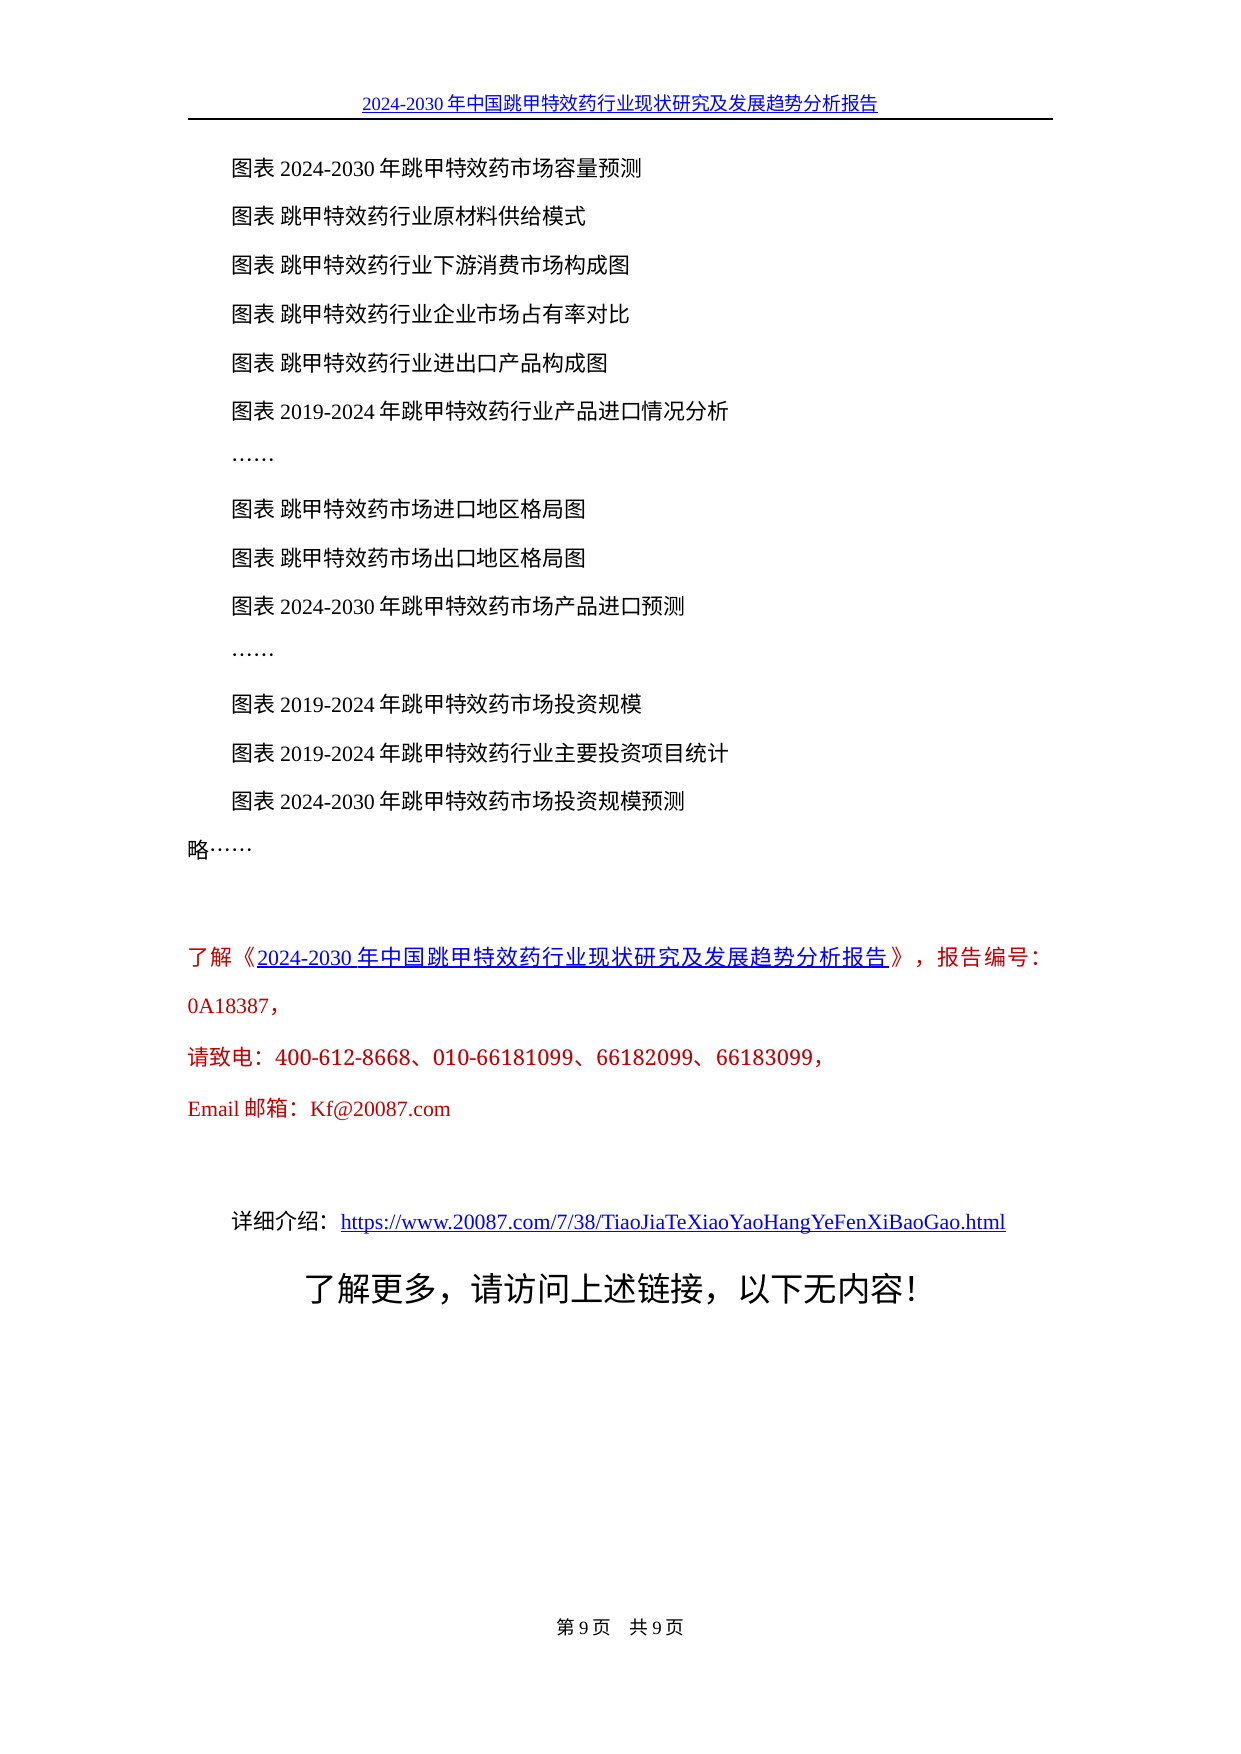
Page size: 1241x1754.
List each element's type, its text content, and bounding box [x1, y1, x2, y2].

text Email邮箱：Kf@20087.com [187, 1091, 1053, 1123]
title 了解更多，请访问上述链接，以下无内容！ [187, 1254, 1053, 1319]
text 了解《2024-2030年中国跳甲特效药行业现状研究及发展趋势分析报告》，报告编号：0A18387， [187, 939, 1053, 1020]
text 请致电：400-612-8668、010-66181099、66182099、66183099， [187, 1039, 1053, 1072]
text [187, 150, 1053, 865]
text 详细介绍：https://www.20087.com/7/38/TiaoJiaTeXiaoYaoHangYeFenXiBaoGao.html [187, 1204, 1053, 1236]
